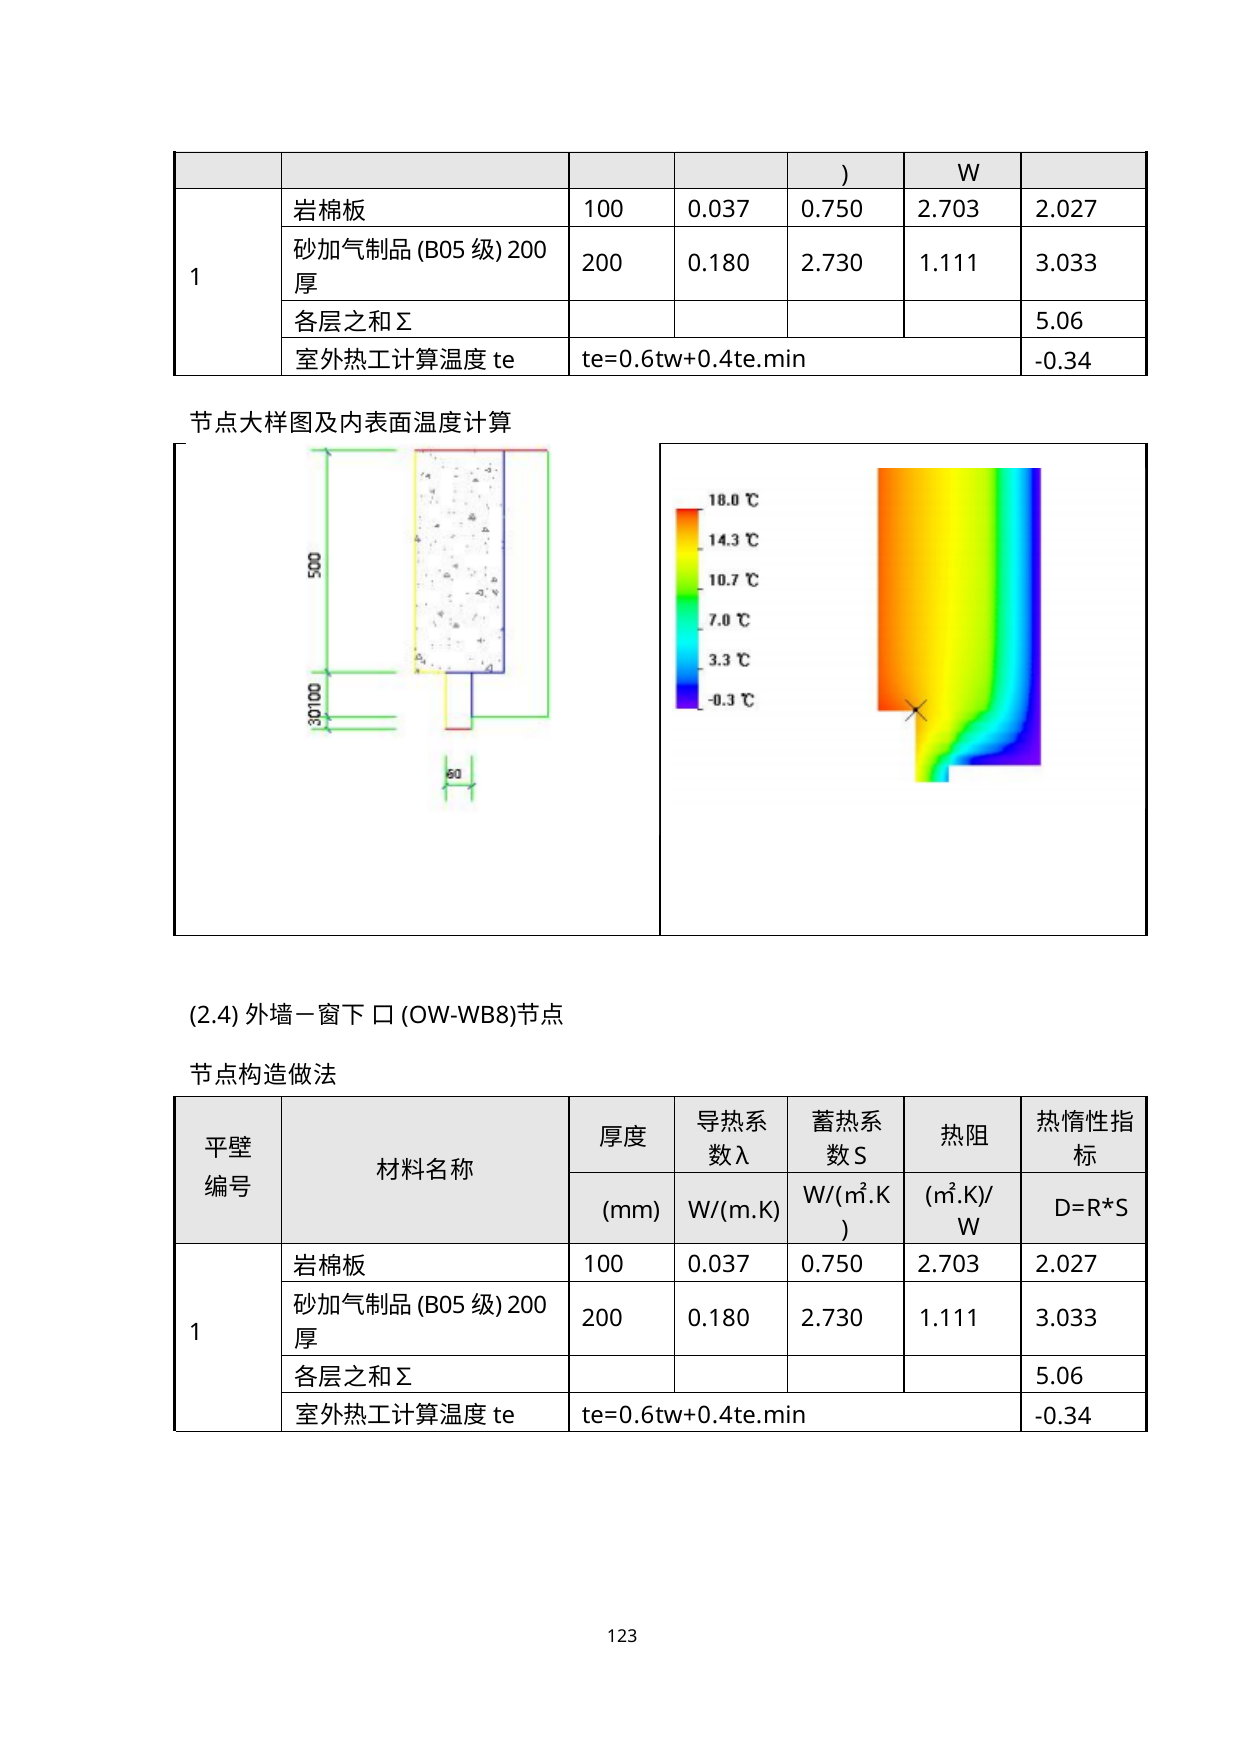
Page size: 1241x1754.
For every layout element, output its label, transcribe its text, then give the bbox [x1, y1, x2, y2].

table_cell 各层之和∑ [282, 1356, 568, 1392]
table_header [176, 444, 659, 935]
table_cell [788, 1356, 903, 1392]
table_cell W/(㎡.K ) [788, 1173, 903, 1243]
text 节点构造做法 [189, 1058, 1149, 1091]
table_header [570, 153, 674, 188]
table_cell 岩棉板 [282, 189, 568, 226]
table_cell 室外热工计算温度 te [282, 338, 568, 375]
table_cell 0.037 [675, 189, 787, 226]
table_header 材料名称 [282, 1097, 568, 1243]
text (2.4) 外墙－窗下 口 (OW-WB8)节点 [189, 997, 1149, 1030]
table_header [176, 153, 281, 188]
text 节点大样图及内表面温度计算 [189, 405, 1149, 438]
table_cell 200 [570, 227, 674, 300]
table_cell 5.06 [1022, 1356, 1145, 1392]
table_cell 1 [176, 1244, 281, 1431]
table_cell 岩棉板 [282, 1244, 568, 1281]
table_cell 1.111 [905, 227, 1020, 300]
table_header ) [788, 153, 903, 188]
table_cell [675, 1356, 787, 1392]
table_cell -0.34 [1022, 338, 1145, 375]
table_cell 0.750 [788, 1244, 903, 1281]
table_header 导热系 数 λ [675, 1097, 787, 1172]
table_cell 2.730 [788, 1282, 903, 1355]
table_cell -0.34 [1022, 1393, 1145, 1431]
table_cell D=R*S [1022, 1173, 1145, 1243]
table_header [282, 153, 568, 188]
table_cell W/(m.K) [675, 1173, 787, 1243]
table_cell 0.180 [675, 1282, 787, 1355]
table_cell 0.180 [675, 227, 787, 300]
table_header 蓄热系 数 S [788, 1097, 903, 1172]
table_cell 室外热工计算温度 te [282, 1393, 568, 1431]
table_cell 3.033 [1022, 1282, 1145, 1355]
table_cell [570, 1356, 674, 1392]
table_header [661, 444, 1145, 935]
table_cell 100 [570, 189, 674, 226]
table_cell te=0.6tw+0.4te.min [570, 338, 1020, 375]
table_header 热惰性指 标 [1022, 1097, 1145, 1172]
table_cell 2.703 [905, 1244, 1020, 1281]
table_cell 2.027 [1022, 1244, 1145, 1281]
table_cell 0.750 [788, 189, 903, 226]
table_cell 200 [570, 1282, 674, 1355]
table_cell 1.111 [905, 1282, 1020, 1355]
table_header [675, 153, 787, 188]
table_cell 0.037 [675, 1244, 787, 1281]
table_cell 2.730 [788, 227, 903, 300]
table_header 厚度 [570, 1097, 674, 1172]
table_cell 2.703 [905, 189, 1020, 226]
table_header [1022, 153, 1145, 188]
table_cell 100 [570, 1244, 674, 1281]
table_cell [905, 1356, 1020, 1392]
table_header 热阻 [905, 1097, 1020, 1172]
table_cell 3.033 [1022, 227, 1145, 300]
table_cell [905, 301, 1020, 337]
table_cell [788, 301, 903, 337]
table_cell [570, 301, 674, 337]
table_cell 砂加气制品 (B05 级) 200 厚 [282, 1282, 568, 1355]
table_cell 1 [176, 189, 281, 375]
table_cell 各层之和∑ [282, 301, 568, 337]
table_header 平壁 编号 [176, 1097, 281, 1243]
table_cell (mm) [570, 1173, 674, 1243]
table_cell 砂加气制品 (B05 级) 200 厚 [282, 227, 568, 300]
picture [185, 443, 660, 835]
table_cell 2.027 [1022, 189, 1145, 226]
table_cell te=0.6tw+0.4te.min [570, 1393, 1020, 1431]
table_header W [905, 153, 1020, 188]
table_cell 5.06 [1022, 301, 1145, 337]
picture [672, 468, 1146, 809]
table_cell [675, 301, 787, 337]
table_cell (㎡.K)/ W [905, 1173, 1020, 1243]
